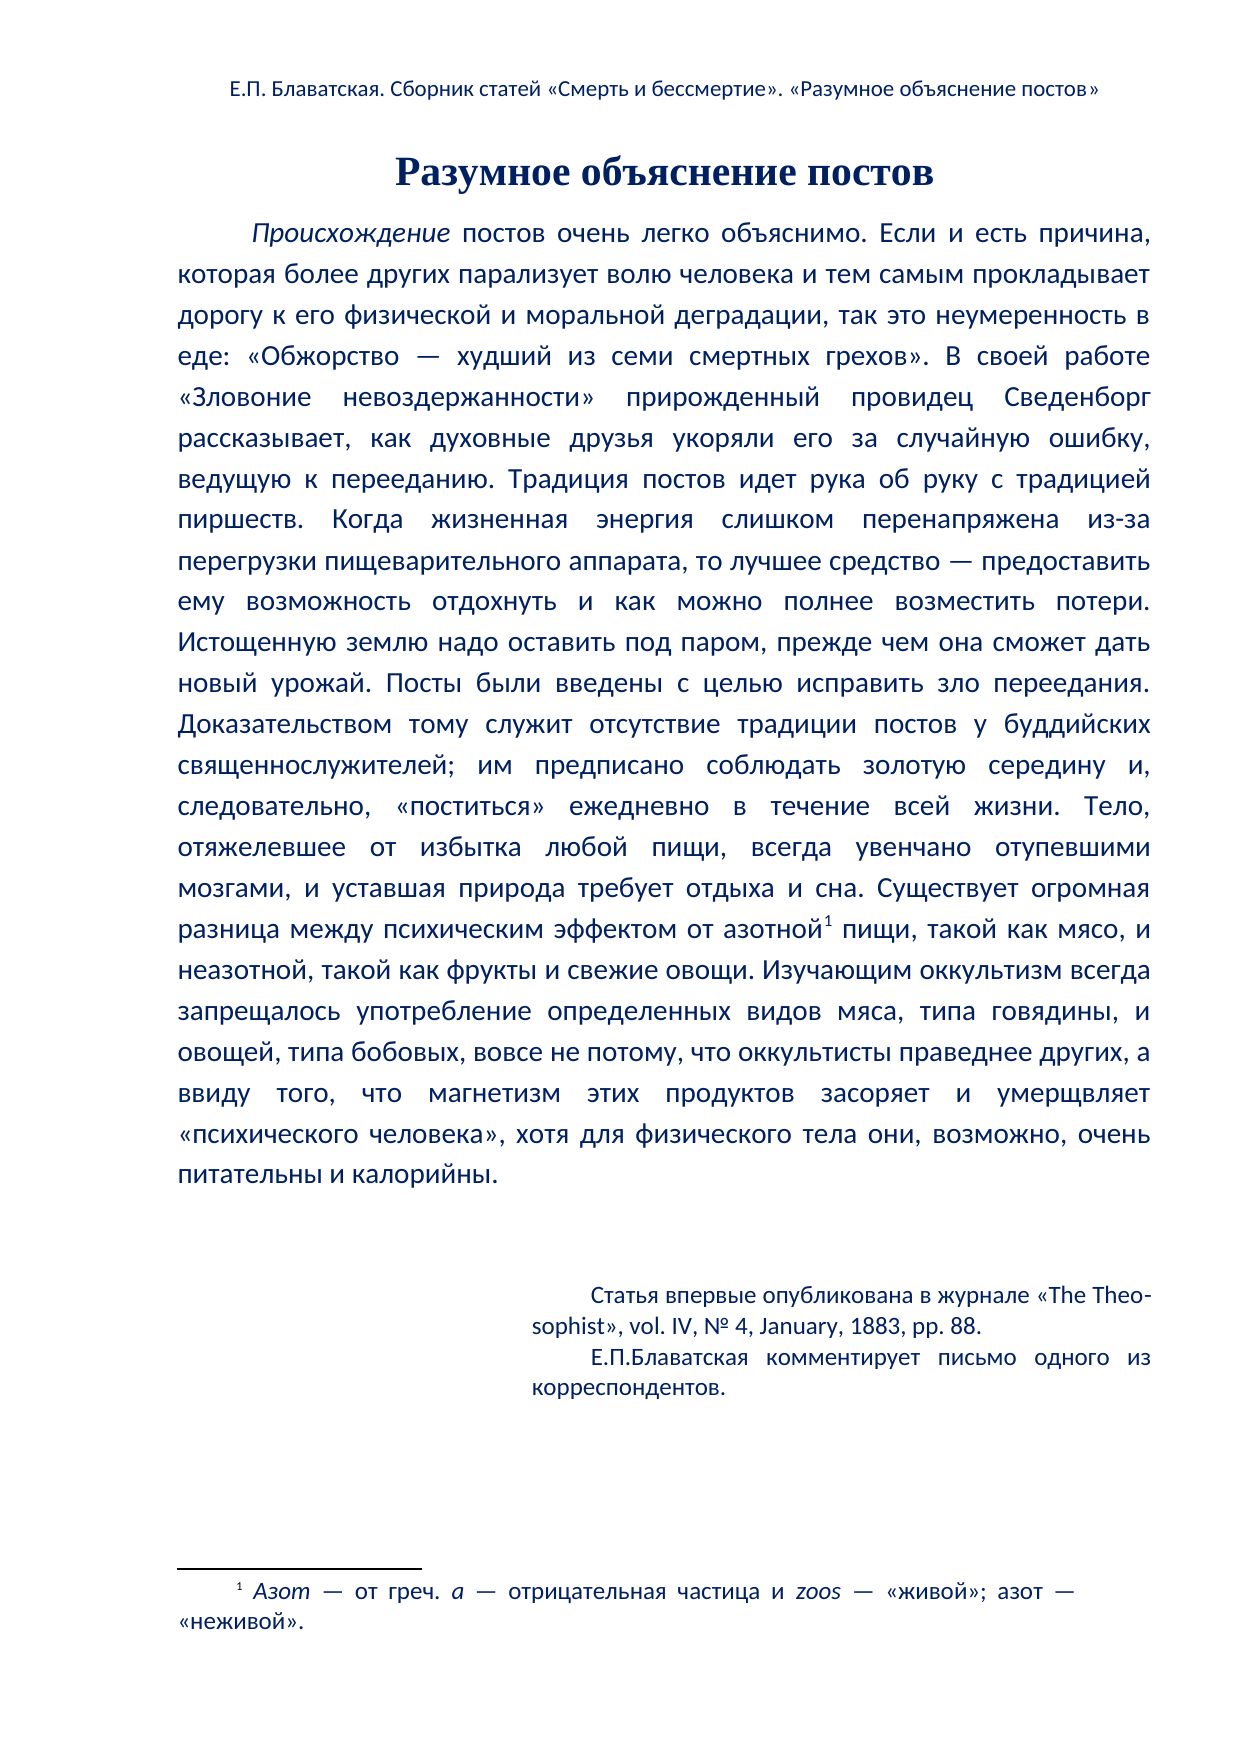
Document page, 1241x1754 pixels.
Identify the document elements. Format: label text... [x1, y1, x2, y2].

text Происхождение постов очень легко объяснимо. Если и есть причина, которая более других парализует волю человека и тем самым прокладывает дорогу к его физической и моральной деградации, так это неумеренность в еде: «Обжорство — худший из семи смертных грехов». В своей работе «Зловоние невоздержанности» прирожденный провидец Сведенборг рассказывает, как духовные друзья укоряли его за случайную ошибку, ведущую к перееданию. Традиция постов идет рука об руку с традицией пиршеств. Когда жизненная энергия слишком перенапряжена из-за перегрузки пищеварительного аппарата, то лучшее средство — предоставить ему возможность отдохнуть и как можно полнее возместить потери. Истощенную землю надо оставить под паром, прежде чем она сможет дать новый урожай. Посты были введены с целью исправить зло переедания. Доказательством тому служит отсутствие традиции постов у буддийских священнослужителей; им предписано соблюдать золотую середину и, следовательно, «поститься» ежедневно в течение всей жизни. Тело, отяжелевшее от избытка любой пищи, всегда увенчано отупевшими мозгами, и уставшая природа требует отдыха и сна. Существует огромная разница между психическим эффектом от азотной пищи, такой как мясо, и неазотной, такой как фрукты и свежие овощи. Изучающим оккультизм всегда запрещалось употребление определенных видов мяса, типа говядины, и овощей, типа бобовых, вовсе не потому, что оккультисты праведнее других, а ввиду того, что магнетизм этих продуктов засоряет и умерщвляет «психического человека», хотя для физического тела они, возможно, очень питательны и калорийны. [177, 214, 1152, 1191]
text Разумное объяснение постов [177, 146, 1152, 194]
text Е.П.Блаватская комментирует письмо одного из корреспондентов. [532, 1341, 1152, 1402]
text Статья впервые опубликована в журнале «The Theosophist», vol. IV, № 4, January, 1883, pp. 88. [532, 1279, 1152, 1341]
